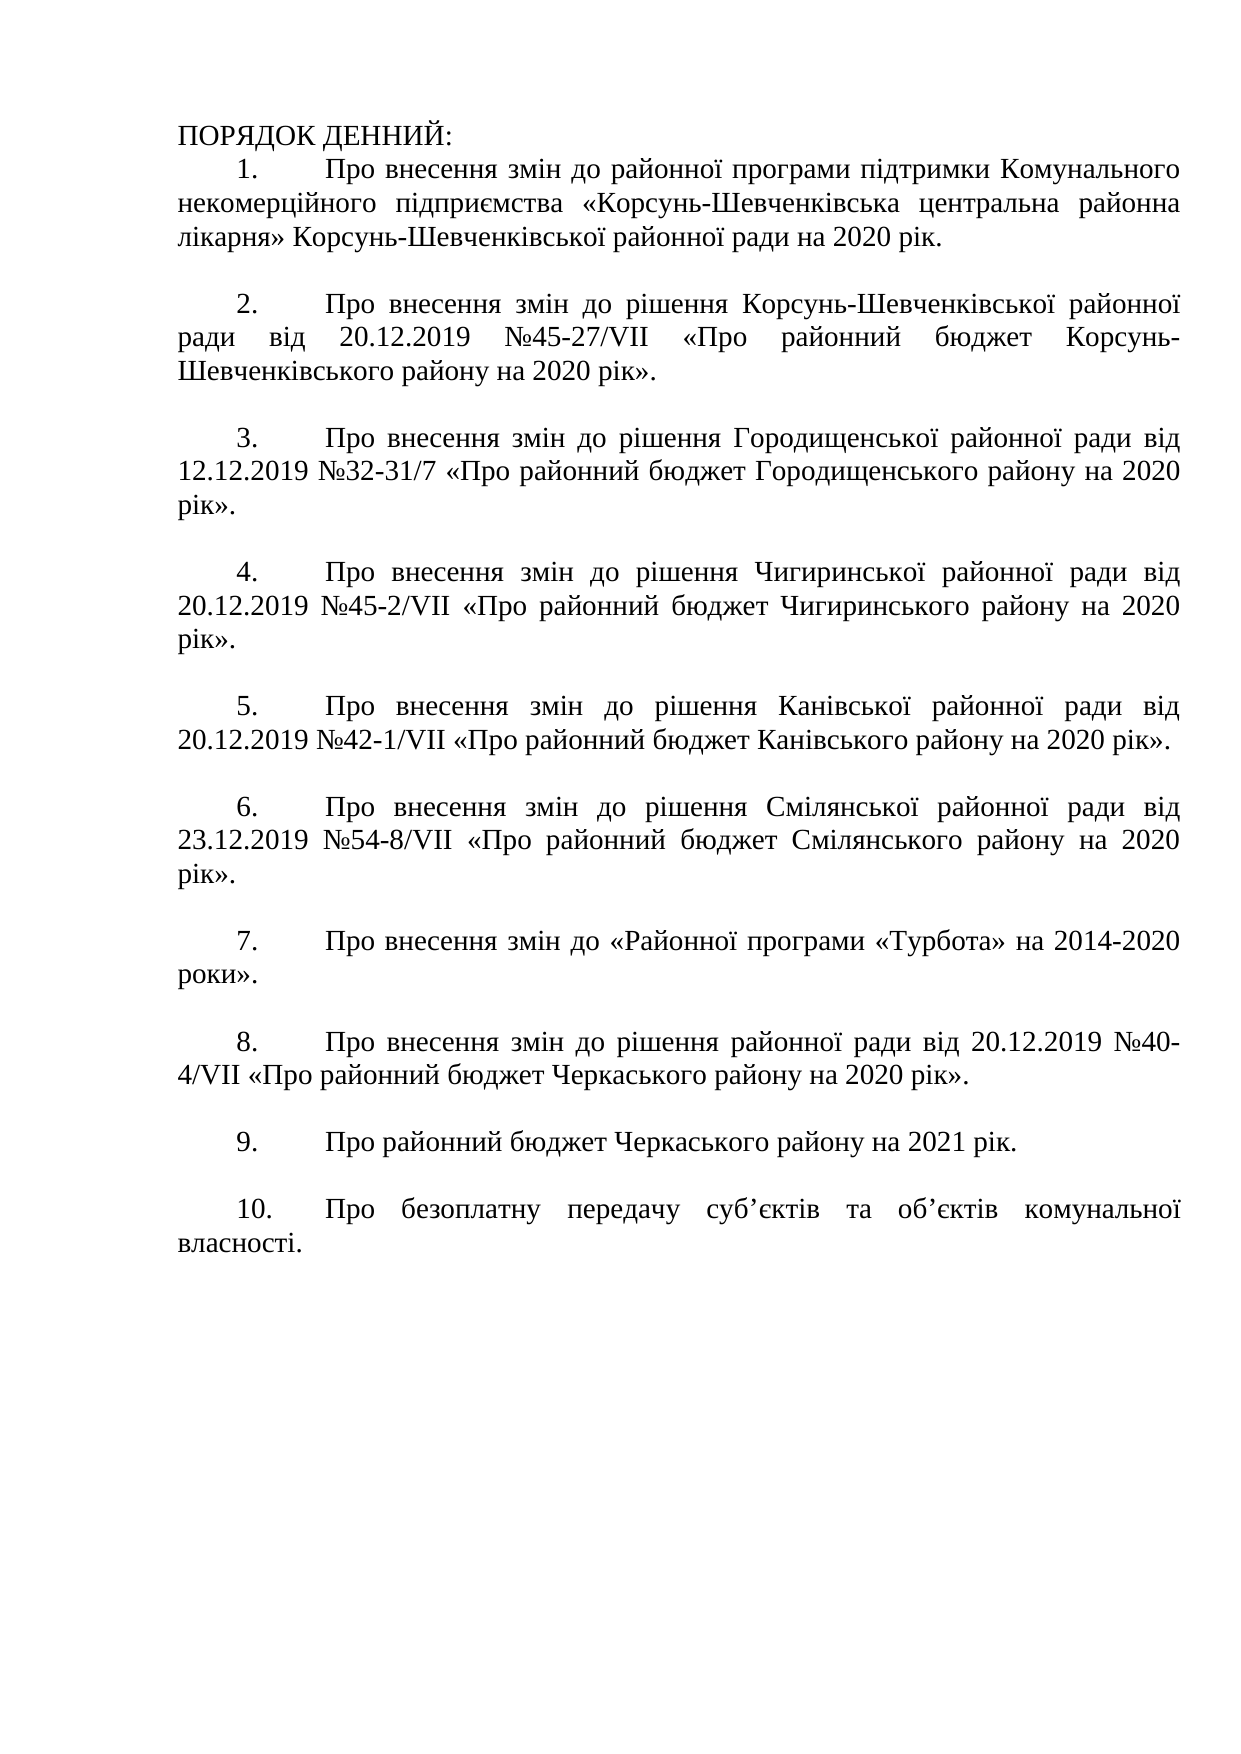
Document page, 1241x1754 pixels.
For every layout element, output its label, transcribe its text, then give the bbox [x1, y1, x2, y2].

list Про внесення змін до рішення Канівської районної ради від 20.12.2019 №42-1/VII «Про районний бюджет Канівського району на 2020 рік». [177, 688, 1181, 755]
list Про внесення змін до «Районної програми «Турбота» на 2014-2020 роки». [177, 923, 1181, 990]
list Про внесення змін до районної програми підтримки Комунального некомерційного підприємства «Корсунь-Шевченківська центральна районна лікарня» Корсунь-Шевченківської районної ради на 2020 рік. [177, 152, 1181, 252]
list Про районний бюджет Черкаського району на 2021 рік. [177, 1124, 1181, 1158]
text ПОРЯДОК ДЕННИЙ: [177, 118, 1181, 152]
list Про безоплатну передачу суб’єктів та об’єктів комунальної власності. [177, 1191, 1181, 1258]
list Про внесення змін до рішення Городищенської районної ради від 12.12.2019 №32-31/7 «Про районний бюджет Городищенського району на 2020 рік». [177, 420, 1181, 521]
list Про внесення змін до рішення Чигиринської районної ради від 20.12.2019 №45-2/VII «Про районний бюджет Чигиринського району на 2020 рік». [177, 554, 1181, 655]
list Про внесення змін до рішення Смілянської районної ради від 23.12.2019 №54-8/VII «Про районний бюджет Смілянського району на 2020 рік». [177, 789, 1181, 889]
list Про внесення змін до рішення районної ради від 20.12.2019 №40-4/VII «Про районний бюджет Черкаського району на 2020 рік». [177, 1024, 1181, 1091]
list Про внесення змін до рішення Корсунь-Шевченківської районної ради від 20.12.2019 №45-27/VII «Про районний бюджет Корсунь-Шевченківського району на 2020 рік». [177, 286, 1181, 386]
